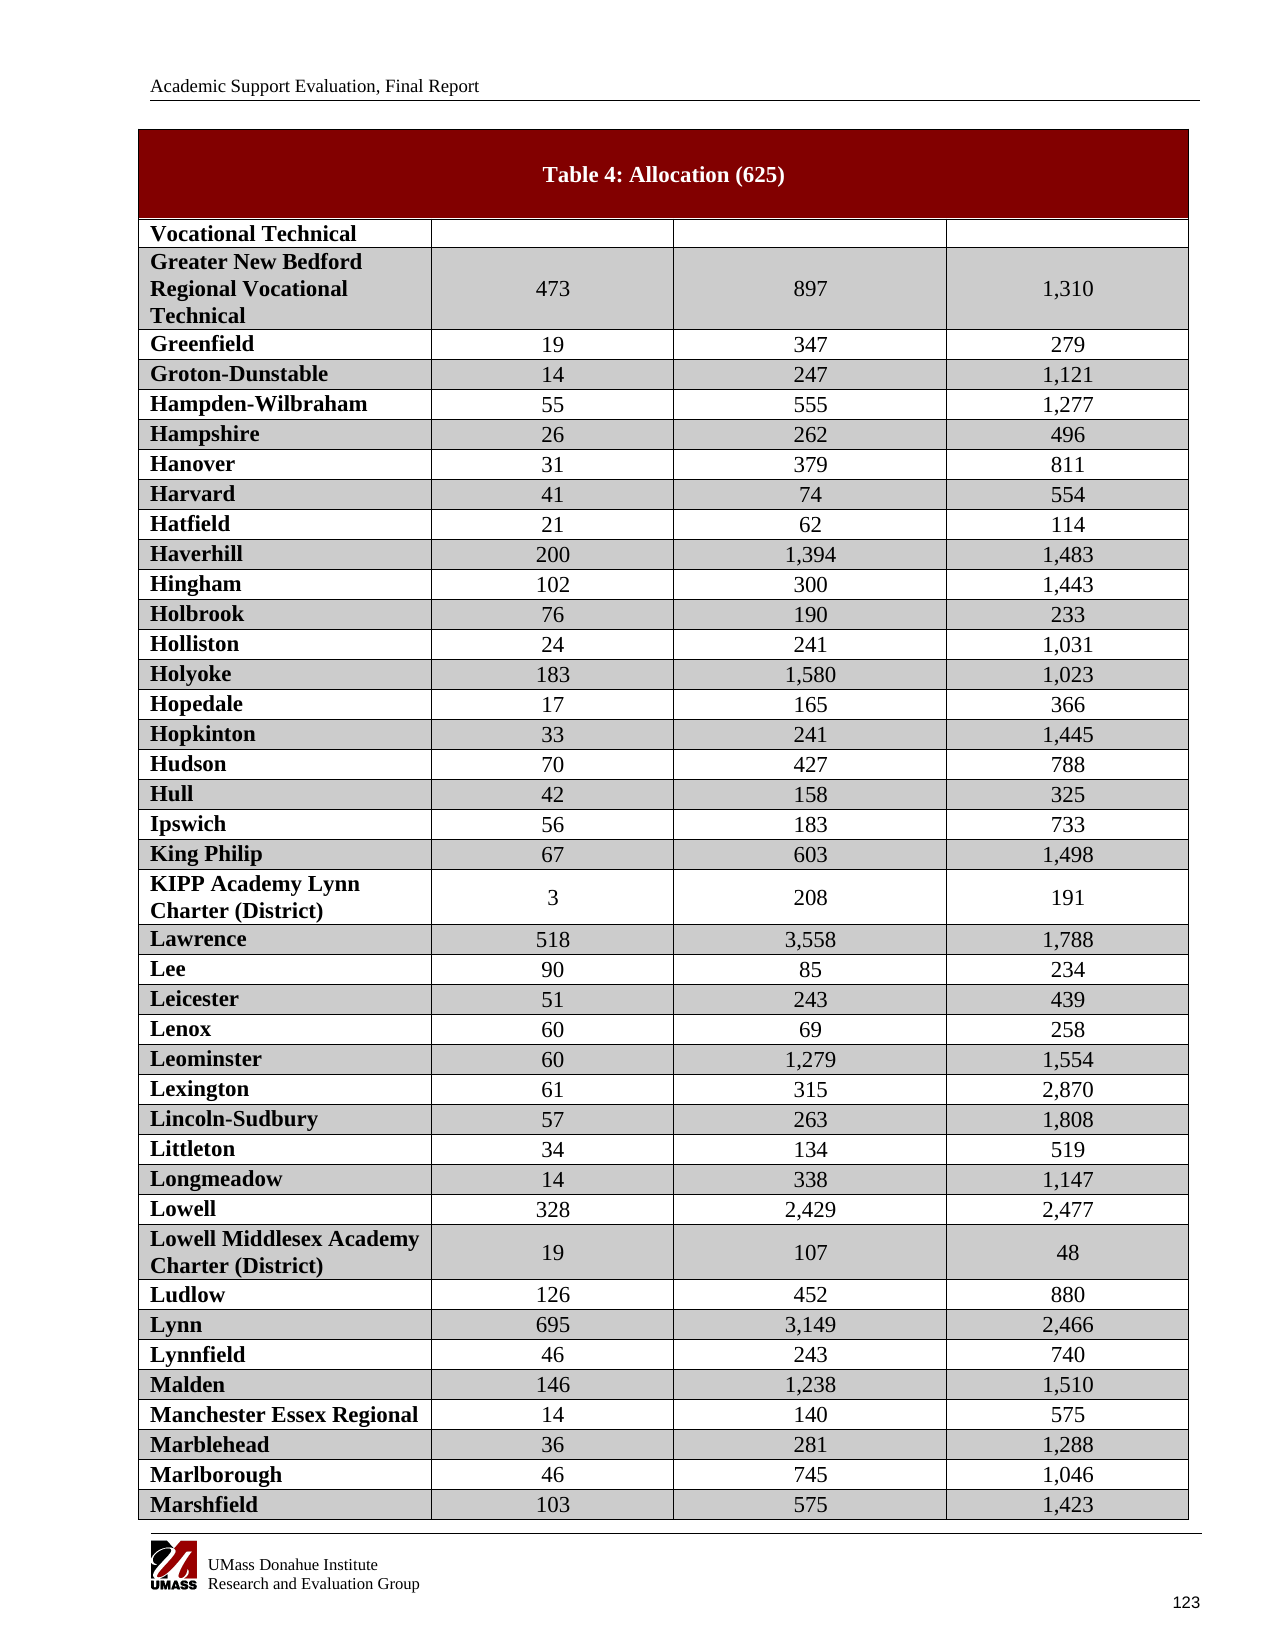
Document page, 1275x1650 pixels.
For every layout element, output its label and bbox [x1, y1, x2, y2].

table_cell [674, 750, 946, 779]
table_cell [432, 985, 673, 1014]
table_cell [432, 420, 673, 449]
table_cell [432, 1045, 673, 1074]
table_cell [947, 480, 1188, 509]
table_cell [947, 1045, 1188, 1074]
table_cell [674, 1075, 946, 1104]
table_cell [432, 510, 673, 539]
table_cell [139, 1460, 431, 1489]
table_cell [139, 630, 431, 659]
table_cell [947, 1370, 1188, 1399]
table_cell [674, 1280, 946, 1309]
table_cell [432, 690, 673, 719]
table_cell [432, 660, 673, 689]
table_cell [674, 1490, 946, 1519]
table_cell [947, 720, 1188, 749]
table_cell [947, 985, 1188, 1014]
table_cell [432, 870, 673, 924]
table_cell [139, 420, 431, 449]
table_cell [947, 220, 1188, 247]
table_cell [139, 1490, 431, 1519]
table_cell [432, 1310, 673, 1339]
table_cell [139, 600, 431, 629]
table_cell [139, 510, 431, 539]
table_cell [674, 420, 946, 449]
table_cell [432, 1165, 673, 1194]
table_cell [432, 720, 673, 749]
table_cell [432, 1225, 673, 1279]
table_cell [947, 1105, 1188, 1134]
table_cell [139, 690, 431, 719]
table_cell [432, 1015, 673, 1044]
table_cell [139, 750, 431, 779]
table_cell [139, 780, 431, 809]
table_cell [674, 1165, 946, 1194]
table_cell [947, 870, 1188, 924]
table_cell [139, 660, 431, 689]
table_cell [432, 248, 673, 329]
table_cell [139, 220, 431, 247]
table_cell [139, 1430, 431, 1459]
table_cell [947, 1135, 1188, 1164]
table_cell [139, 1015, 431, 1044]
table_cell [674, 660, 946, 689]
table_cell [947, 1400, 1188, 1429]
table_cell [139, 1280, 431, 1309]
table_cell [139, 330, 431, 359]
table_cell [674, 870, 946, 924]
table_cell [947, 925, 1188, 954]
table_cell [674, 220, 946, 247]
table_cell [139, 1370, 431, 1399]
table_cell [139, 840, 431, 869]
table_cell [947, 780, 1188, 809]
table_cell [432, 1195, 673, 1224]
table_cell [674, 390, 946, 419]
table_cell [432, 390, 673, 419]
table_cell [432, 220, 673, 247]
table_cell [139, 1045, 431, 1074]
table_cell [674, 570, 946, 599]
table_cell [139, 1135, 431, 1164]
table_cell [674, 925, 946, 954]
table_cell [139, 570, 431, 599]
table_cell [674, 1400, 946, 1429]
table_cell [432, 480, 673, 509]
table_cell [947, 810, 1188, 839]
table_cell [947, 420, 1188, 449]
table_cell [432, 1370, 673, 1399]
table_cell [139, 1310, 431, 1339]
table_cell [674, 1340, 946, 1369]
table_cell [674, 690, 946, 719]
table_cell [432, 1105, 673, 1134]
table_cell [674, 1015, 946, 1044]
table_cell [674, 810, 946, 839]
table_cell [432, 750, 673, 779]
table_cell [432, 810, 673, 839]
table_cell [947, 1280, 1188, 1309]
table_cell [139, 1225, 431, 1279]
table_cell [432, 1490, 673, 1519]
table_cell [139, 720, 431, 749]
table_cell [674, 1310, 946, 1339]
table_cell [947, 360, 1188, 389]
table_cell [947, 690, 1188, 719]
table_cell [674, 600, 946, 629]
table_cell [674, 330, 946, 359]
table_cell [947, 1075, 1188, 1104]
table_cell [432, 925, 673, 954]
picture [151, 1540, 198, 1591]
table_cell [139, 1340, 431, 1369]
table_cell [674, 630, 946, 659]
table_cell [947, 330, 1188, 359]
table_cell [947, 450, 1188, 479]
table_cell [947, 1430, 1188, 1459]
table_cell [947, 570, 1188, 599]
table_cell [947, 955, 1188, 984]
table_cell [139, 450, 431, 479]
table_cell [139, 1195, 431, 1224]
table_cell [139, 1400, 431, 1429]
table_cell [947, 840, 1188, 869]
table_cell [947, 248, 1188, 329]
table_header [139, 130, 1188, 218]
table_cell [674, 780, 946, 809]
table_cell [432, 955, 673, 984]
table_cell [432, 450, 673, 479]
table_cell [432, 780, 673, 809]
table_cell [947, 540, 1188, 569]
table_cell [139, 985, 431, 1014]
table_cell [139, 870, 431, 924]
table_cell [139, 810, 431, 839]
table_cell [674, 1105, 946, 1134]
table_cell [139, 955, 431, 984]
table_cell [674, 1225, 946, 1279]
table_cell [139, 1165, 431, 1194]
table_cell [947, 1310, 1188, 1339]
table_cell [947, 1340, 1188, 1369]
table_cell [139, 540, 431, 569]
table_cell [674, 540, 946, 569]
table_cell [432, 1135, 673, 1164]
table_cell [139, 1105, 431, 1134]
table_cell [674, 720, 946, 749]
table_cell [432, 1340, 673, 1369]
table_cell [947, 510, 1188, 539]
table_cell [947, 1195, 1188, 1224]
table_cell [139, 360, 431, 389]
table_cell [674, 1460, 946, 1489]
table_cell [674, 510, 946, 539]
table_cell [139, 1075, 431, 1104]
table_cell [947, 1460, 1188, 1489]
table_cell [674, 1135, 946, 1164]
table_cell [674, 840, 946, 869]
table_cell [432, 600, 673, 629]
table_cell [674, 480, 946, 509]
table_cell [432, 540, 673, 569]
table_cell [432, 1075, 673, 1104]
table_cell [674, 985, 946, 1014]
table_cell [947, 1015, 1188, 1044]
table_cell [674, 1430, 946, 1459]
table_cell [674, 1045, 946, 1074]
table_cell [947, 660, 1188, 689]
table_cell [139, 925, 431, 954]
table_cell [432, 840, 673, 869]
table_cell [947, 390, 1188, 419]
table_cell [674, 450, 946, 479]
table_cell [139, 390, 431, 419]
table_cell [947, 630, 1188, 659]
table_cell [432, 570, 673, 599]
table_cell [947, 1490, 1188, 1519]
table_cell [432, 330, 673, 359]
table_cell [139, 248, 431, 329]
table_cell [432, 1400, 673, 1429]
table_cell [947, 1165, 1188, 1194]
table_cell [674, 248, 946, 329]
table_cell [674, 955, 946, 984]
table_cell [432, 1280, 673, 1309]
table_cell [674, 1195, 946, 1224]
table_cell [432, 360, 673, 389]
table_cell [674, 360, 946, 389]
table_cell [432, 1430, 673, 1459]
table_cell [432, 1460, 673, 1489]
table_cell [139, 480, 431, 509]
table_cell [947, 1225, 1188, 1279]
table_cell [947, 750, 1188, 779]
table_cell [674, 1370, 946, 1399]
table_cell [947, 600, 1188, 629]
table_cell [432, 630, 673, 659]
